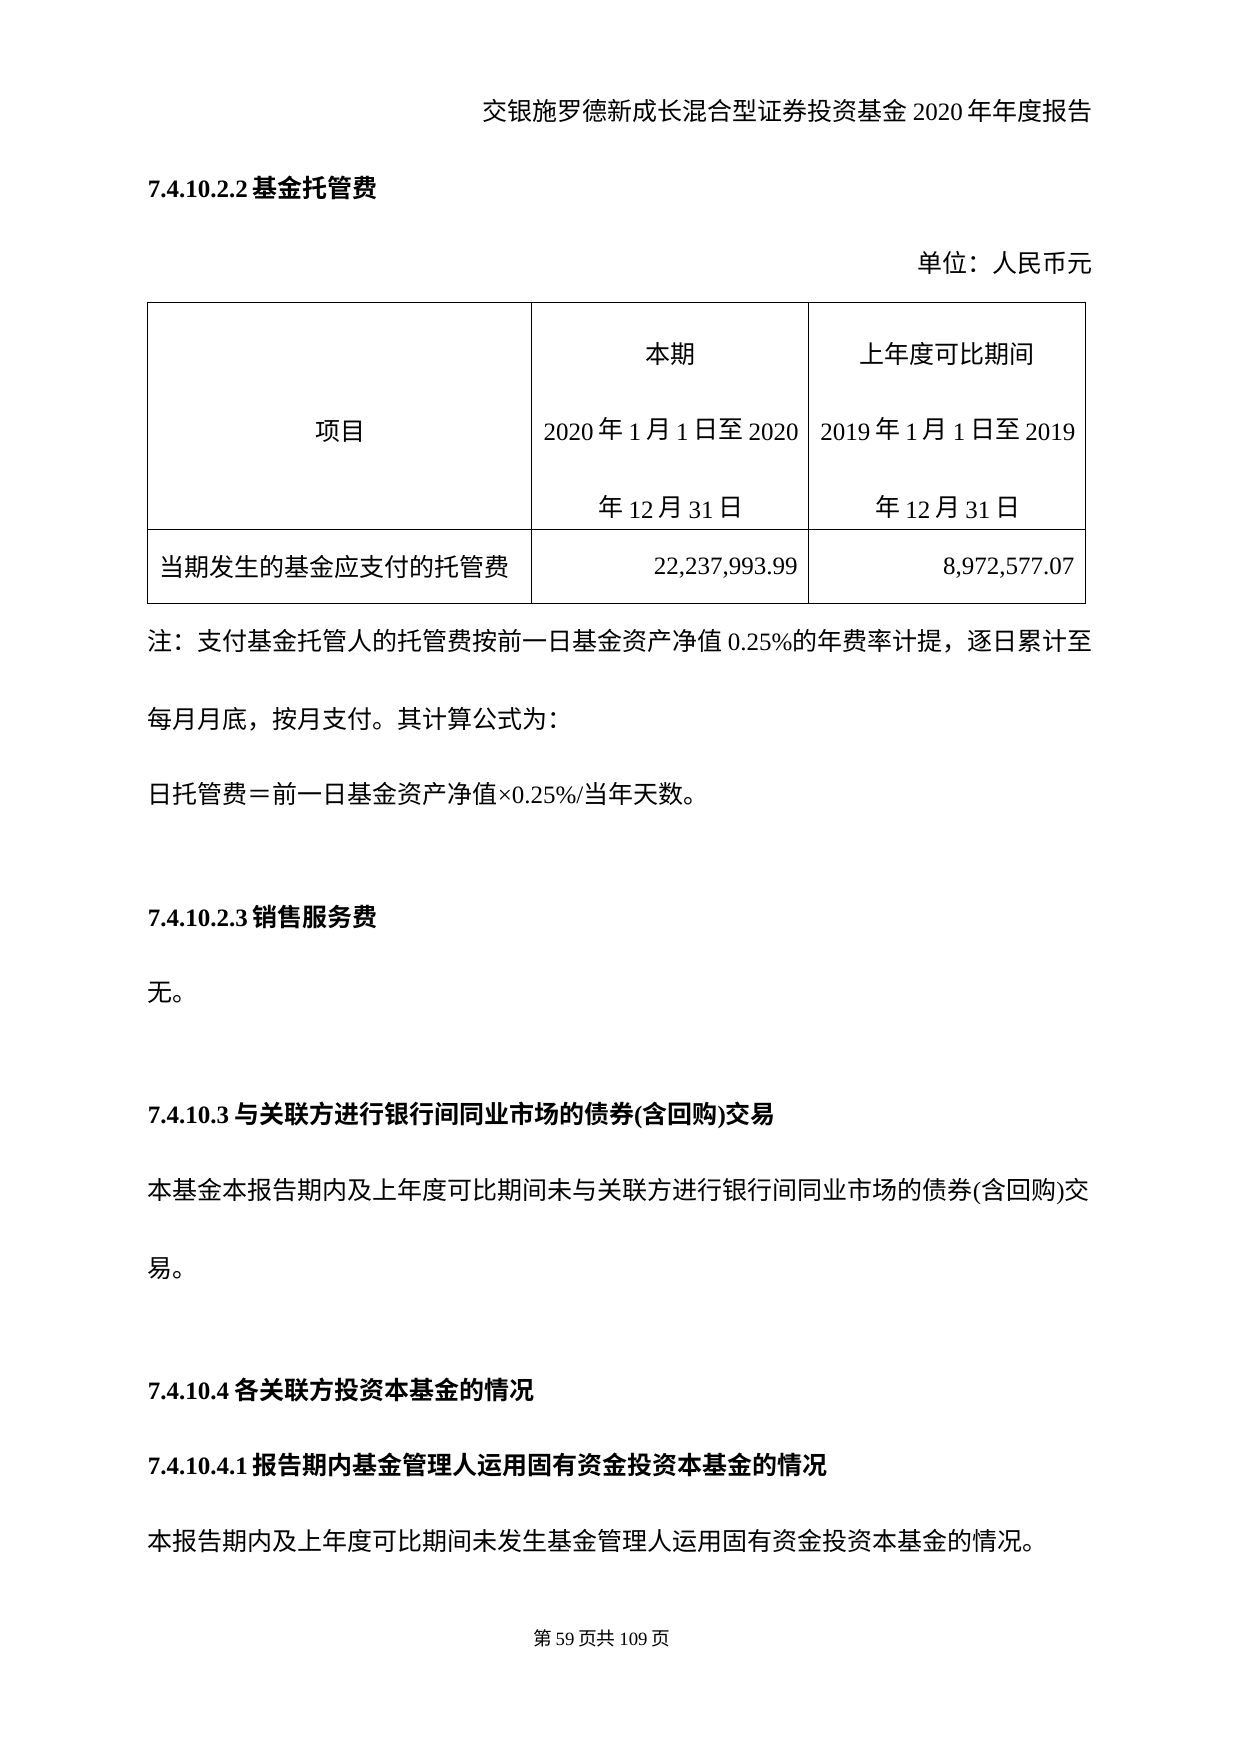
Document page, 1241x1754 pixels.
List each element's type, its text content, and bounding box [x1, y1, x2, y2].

table_cell 22,237,993.99 [532, 530, 808, 603]
table_header 本期 2020年1月1日至2020年12月31日 [532, 303, 808, 529]
subtitle 7.4.10.2.2基金托管费 [148, 154, 1092, 219]
table_header 上年度可比期间 2019年1月1日至2019年12月31日 [809, 303, 1085, 529]
subtitle 7.4.10.4.1报告期内基金管理人运用固有资金投资本基金的情况 [148, 1431, 1092, 1496]
table_cell 8,972,577.07 [809, 530, 1085, 603]
table_header 项目 [148, 303, 531, 529]
subtitle 7.4.10.2.3销售服务费 [148, 883, 1092, 948]
text 无。 [148, 958, 1092, 1023]
text 本基金本报告期内及上年度可比期间未与关联方进行银行间同业市场的债券(含回购)交易。 [148, 1156, 1092, 1299]
subtitle 7.4.10.3与关联方进行银行间同业市场的债券(含回购)交易 [148, 1081, 1092, 1146]
text 日托管费＝前一日基金资产净值×0.25%/当年天数。 [148, 760, 1092, 825]
subtitle 7.4.10.4各关联方投资本基金的情况 [148, 1356, 1092, 1421]
text 注：支付基金托管人的托管费按前一日基金资产净值0.25%的年费率计提，逐日累计至每月月底，按月支付。其计算公式为： [148, 607, 1092, 750]
text 本报告期内及上年度可比期间未发生基金管理人运用固有资金投资本基金的情况。 [148, 1507, 1092, 1572]
table_cell 当期发生的基金应支付的托管费 [148, 530, 531, 603]
text 单位：人民币元 [149, 229, 1092, 294]
